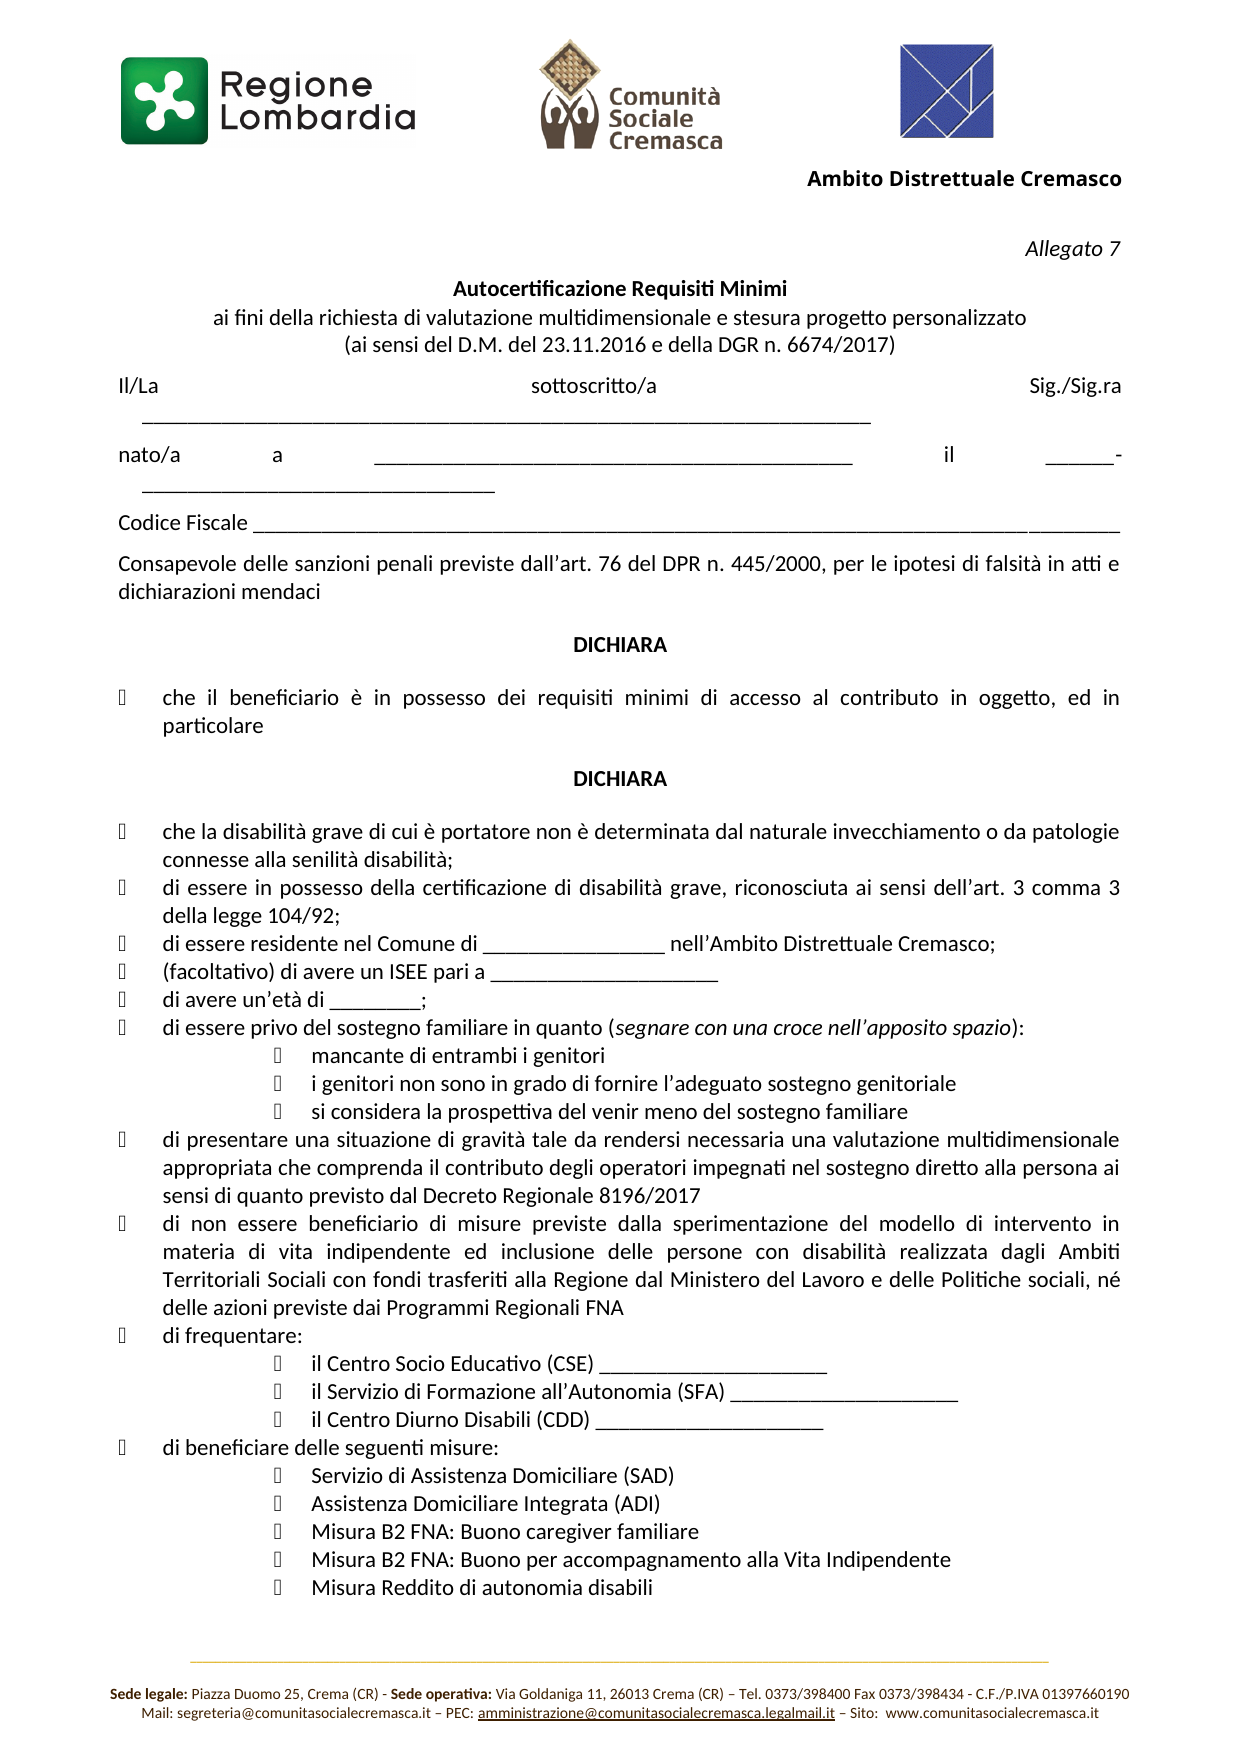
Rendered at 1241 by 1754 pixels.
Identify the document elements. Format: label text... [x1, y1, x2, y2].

list (facoltativo) di avere un ISEE pari a ____________________ [118, 957, 1122, 985]
text DICHIARA [118, 764, 1122, 792]
list Misura B2 FNA: Buono caregiver familiare [274, 1517, 1122, 1545]
list di beneficiare delle seguenti misure: [118, 1433, 1122, 1461]
list di avere un’età di ________; [118, 985, 1122, 1013]
list Misura B2 FNA: Buono per accompagnamento alla Vita Indipendente [274, 1545, 1122, 1573]
text nato/a a __________________________________________ il _____________________________________ [118, 440, 1122, 496]
list che la disabilità grave di cui è portatore non è determinata dal naturale invecchiamento o da patologie connesse alla senilità disabilità; [118, 817, 1122, 873]
list il Centro Diurno Disabili (CDD) ____________________ [274, 1405, 1122, 1433]
list si considera la prospettiva del venir meno del sostegno familiare [274, 1097, 1122, 1125]
picture [119, 54, 417, 148]
text ai fini della richiesta di valutazione multidimensionale e stesura progetto personalizzato [118, 303, 1122, 331]
text Autocertificazione Requisiti Minimi [118, 274, 1122, 303]
list che il beneficiario è in possesso dei requisiti minimi di accesso al contributo in oggetto, ed in particolare [118, 683, 1122, 739]
picture [515, 30, 737, 166]
list di frequentare: [118, 1321, 1122, 1349]
text (ai sensi del D.M. del 23.11.2016 e della DGR n. 6674/2017) [118, 331, 1122, 359]
list di non essere beneficiario di misure previste dalla sperimentazione del modello di intervento in materia di vita indipendente ed inclusione delle persone con disabilità realizzata dagli Ambiti Territoriali Sociali con fondi trasferiti alla Regione dal Ministero del Lavoro e delle Politiche sociali, né delle azioni previste dai Programmi Regionali FNA [118, 1209, 1122, 1321]
text Il/La sottoscritto/a Sig./Sig.ra ________________________________________________________________ [118, 371, 1122, 427]
text Codice Fiscale ____________________________________________________________________________ [118, 508, 1122, 536]
list di essere residente nel Comune di ________________ nell’Ambito Distrettuale Cremasco; [118, 929, 1122, 957]
list il Servizio di Formazione all’Autonomia (SFA) ____________________ [274, 1377, 1122, 1405]
list Servizio di Assistenza Domiciliare (SAD) [274, 1461, 1122, 1489]
list di essere in possesso della certificazione di disabilità grave, riconosciuta ai sensi dell’art. 3 comma 3 della legge 104/92; [118, 873, 1122, 929]
list di essere privo del sostegno familiare in quanto (segnare con una croce nell’apposito spazio): [118, 1013, 1122, 1041]
text DICHIARA [118, 630, 1122, 658]
list di presentare una situazione di gravità tale da rendersi necessaria una valutazione multidimensionale appropriata che comprenda il contributo degli operatori impegnati nel sostegno diretto alla persona ai sensi di quanto previsto dal Decreto Regionale 8196/2017 [118, 1125, 1122, 1209]
list mancante di entrambi i genitori [274, 1041, 1122, 1069]
list Assistenza Domiciliare Integrata (ADI) [274, 1489, 1122, 1517]
text Allegato 7 [118, 234, 1122, 262]
text Consapevole delle sanzioni penali previste dall’art. 76 del DPR n. 445/2000, per le ipotesi di falsità in atti e dichiarazioni mendaci [118, 549, 1122, 605]
list il Centro Socio Educativo (CSE) ____________________ [274, 1349, 1122, 1377]
list i genitori non sono in grado di fornire l’adeguato sostegno genitoriale [274, 1069, 1122, 1097]
list Misura Reddito di autonomia disabili [274, 1573, 1122, 1601]
